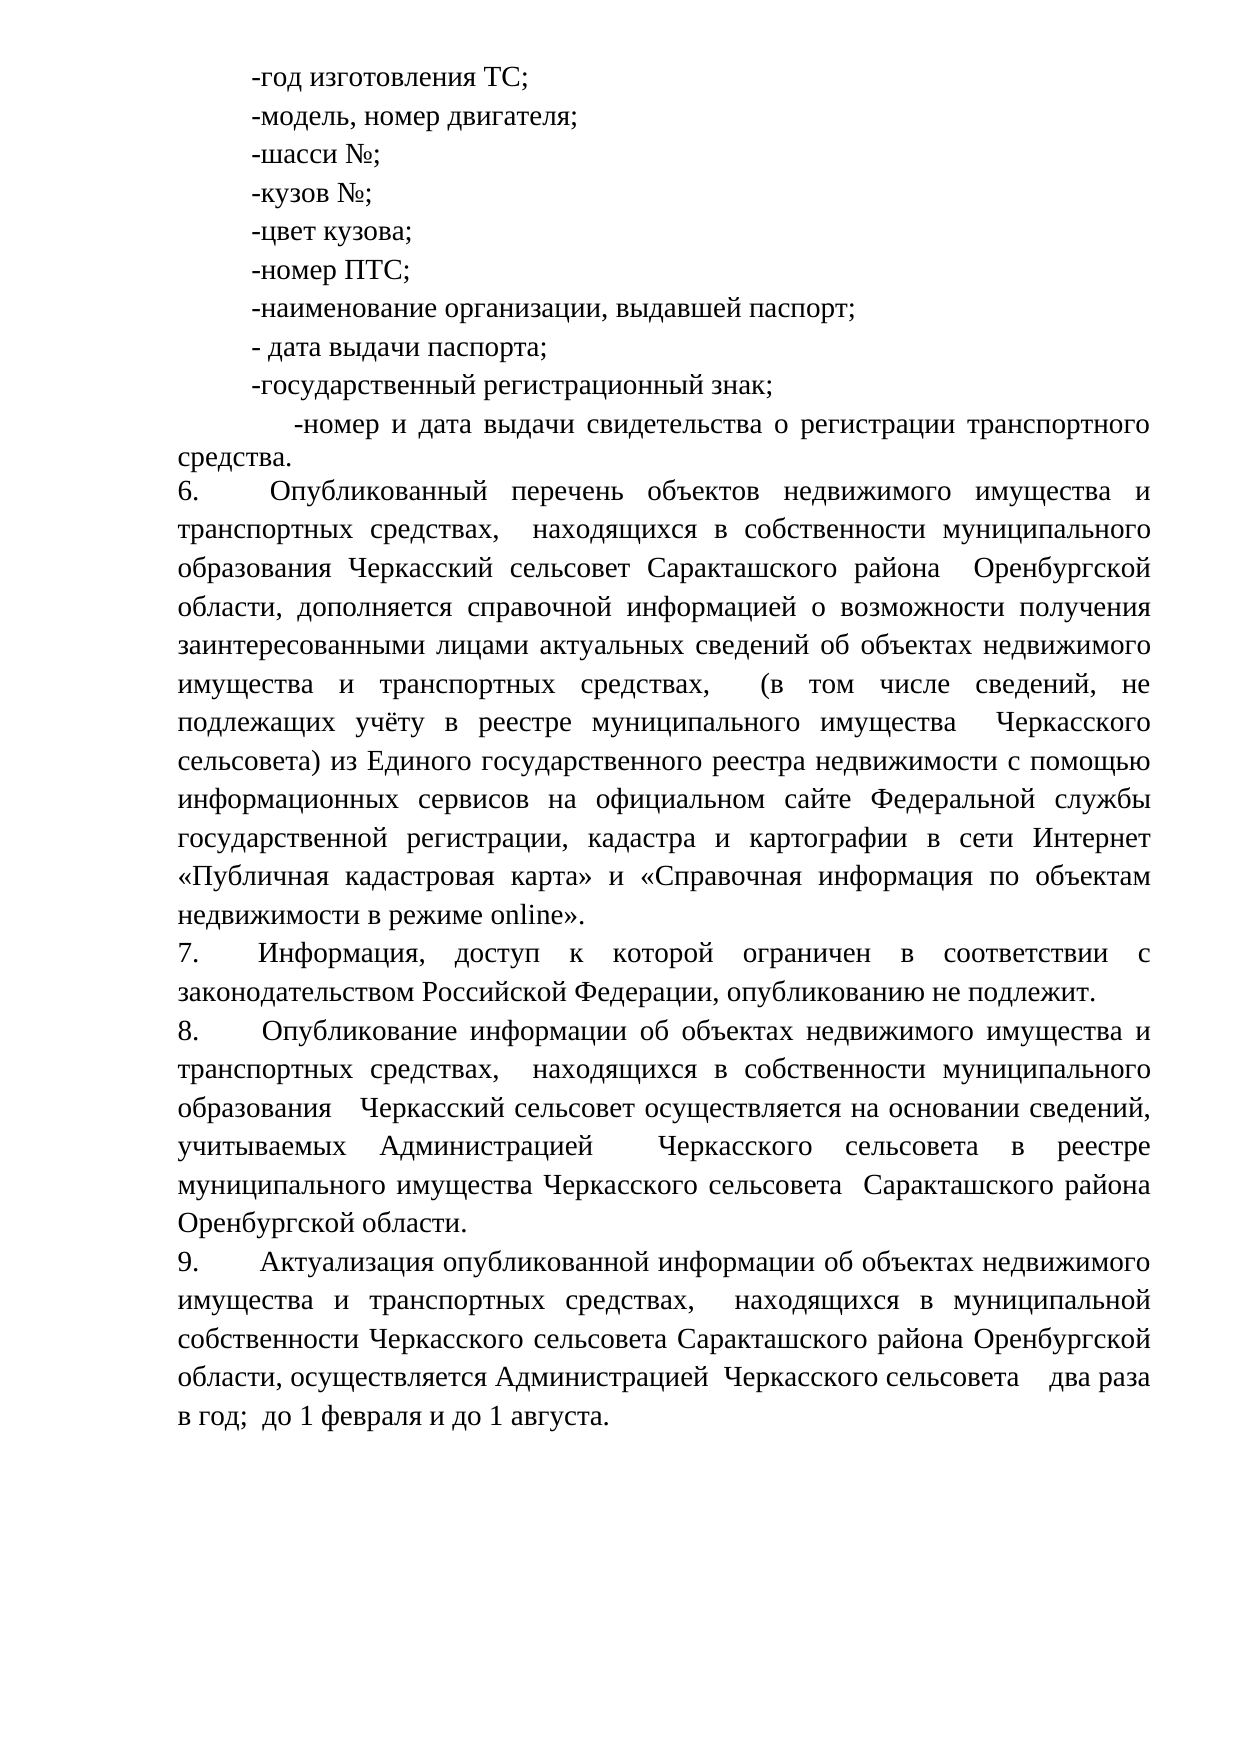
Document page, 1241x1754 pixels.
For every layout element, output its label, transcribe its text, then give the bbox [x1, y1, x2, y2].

text -год изготовления ТС; [251, 59, 1152, 93]
text -цвет кузова; [251, 213, 1152, 247]
text -модель, номер двигателя; [251, 98, 1152, 131]
text -кузов №; [251, 175, 1152, 208]
text -номер ПТС; [251, 252, 1152, 285]
text 6. Опубликованный перечень объектов недвижимого имущества и транспортных средствах, находящихся в собственности муниципального образования Черкасский сельсовет Саракташского района Оренбургской области, дополняется справочной информацией о возможности получения заинтересованными лицами актуальных сведений об объектах недвижимого имущества и транспортных средствах, (в том числе сведений, не подлежащих учёту в реестре муниципального имущества Черкасского сельсовета) из Единого государственного реестра недвижимости с помощью информационных сервисов на официальном сайте Федеральной службы государственной регистрации, кадастра и картографии в сети Интернет «Публичная кадастровая карта» и «Справочная информация по объектам недвижимости в режиме online». [177, 473, 1152, 931]
text -номер и дата выдачи свидетельства о регистрации транспортного средства. [177, 406, 1152, 473]
text - дата выдачи паспорта; [251, 329, 1152, 362]
text 7. Информация, доступ к которой ограничен в соответствии с законодательством Российской Федерации, опубликованию не подлежит. [177, 936, 1152, 1008]
text -наименование организации, выдавшей паспорт; [251, 290, 1152, 324]
text -шасси №; [251, 136, 1152, 170]
text -государственный регистрационный знак; [251, 367, 1152, 401]
text 8. Опубликование информации об объектах недвижимого имущества и транспортных средствах, находящихся в собственности муниципального образования Черкасский сельсовет осуществляется на основании сведений, учитываемых Администрацией Черкасского сельсовета в реестре муниципального имущества Черкасского сельсовета Саракташского района Оренбургской области. [177, 1013, 1152, 1239]
text 9. Актуализация опубликованной информации об объектах недвижимого имущества и транспортных средствах, находящихся в муниципальной собственности Черкасского сельсовета Саракташского района Оренбургской области, осуществляется Администрацией Черкасского сельсовета два раза в год; до 1 февраля и до 1 августа. [177, 1244, 1152, 1432]
